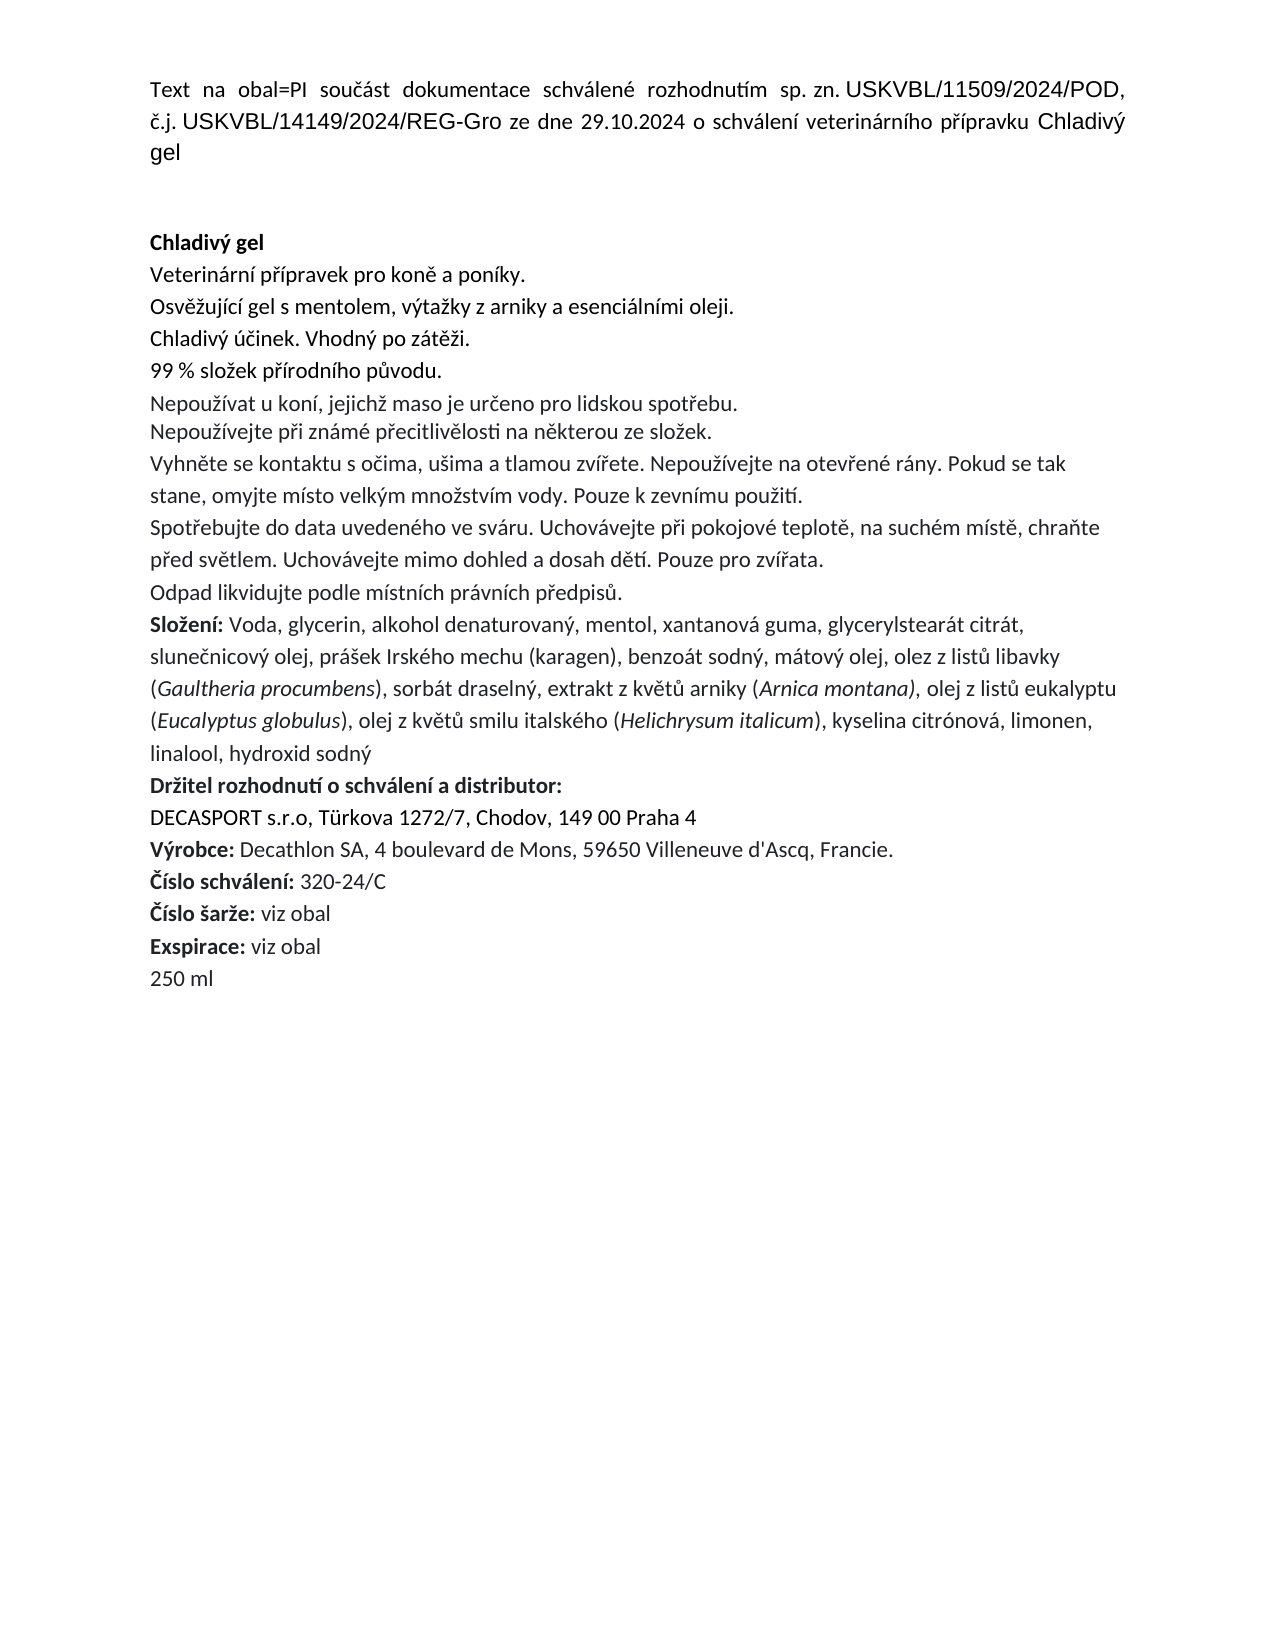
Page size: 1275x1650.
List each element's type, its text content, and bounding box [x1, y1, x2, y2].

text Odpad likvidujte podle místních právních předpisů. [150, 578, 1125, 606]
text Číslo šarže: viz obal [150, 899, 1125, 928]
text Chladivý účinek. Vhodný po zátěži. [150, 324, 1125, 352]
text Vyhněte se kontaktu s očima, ušima a tlamou zvířete. Nepoužívejte na otevřené rány. Pokud se tak stane, omyjte místo velkým množstvím vody. Pouze k zevnímu použití. [150, 449, 1125, 509]
text Složení: Voda, glycerin, alkohol denaturovaný, mentol, xantanová guma, glycerylstearát citrát, slunečnicový olej, prášek Irského mechu (karagen), benzoát sodný, mátový olej, olez z listů libavky (Gaultheria procumbens), sorbát draselný, extrakt z květů arniky (Arnica montana), olej z listů eukalyptu (Eucalyptus globulus), olej z květů smilu italského (Helichrysum italicum), kyselina citrónová, limonen, linalool, hydroxid sodný Držitel rozhodnutí o schválení a distributor: [150, 610, 1125, 799]
text Nepoužívejte při známé přecitlivělosti na některou ze složek. [150, 417, 1125, 445]
text Nepoužívat u koní, jejichž maso je určeno pro lidskou spotřebu. [150, 389, 1125, 417]
text Výrobce: Decathlon SA, 4 boulevard de Mons, 59650 Villeneuve d'Ascq, Francie. [150, 835, 1125, 863]
text Exspirace: viz obal [150, 932, 1125, 960]
text Osvěžující gel s mentolem, výtažky z arniky a esenciálními oleji. [150, 292, 1125, 320]
text Číslo schválení: 320-24/C [150, 867, 1125, 895]
text 250 ml [150, 964, 1125, 992]
text Veterinární přípravek pro koně a poníky. [150, 260, 1125, 288]
text DECASPORT s.r.o, Türkova 1272/7, Chodov, 149 00 Praha 4 [150, 803, 1125, 831]
text 99 % složek přírodního původu. [150, 357, 1125, 384]
text Chladivý gel [150, 196, 1125, 256]
text Spotřebujte do data uvedeného ve sváru. Uchovávejte při pokojové teplotě, na suchém místě, chraňte před světlem. Uchovávejte mimo dohled a dosah dětí. Pouze pro zvířata. [150, 513, 1125, 573]
